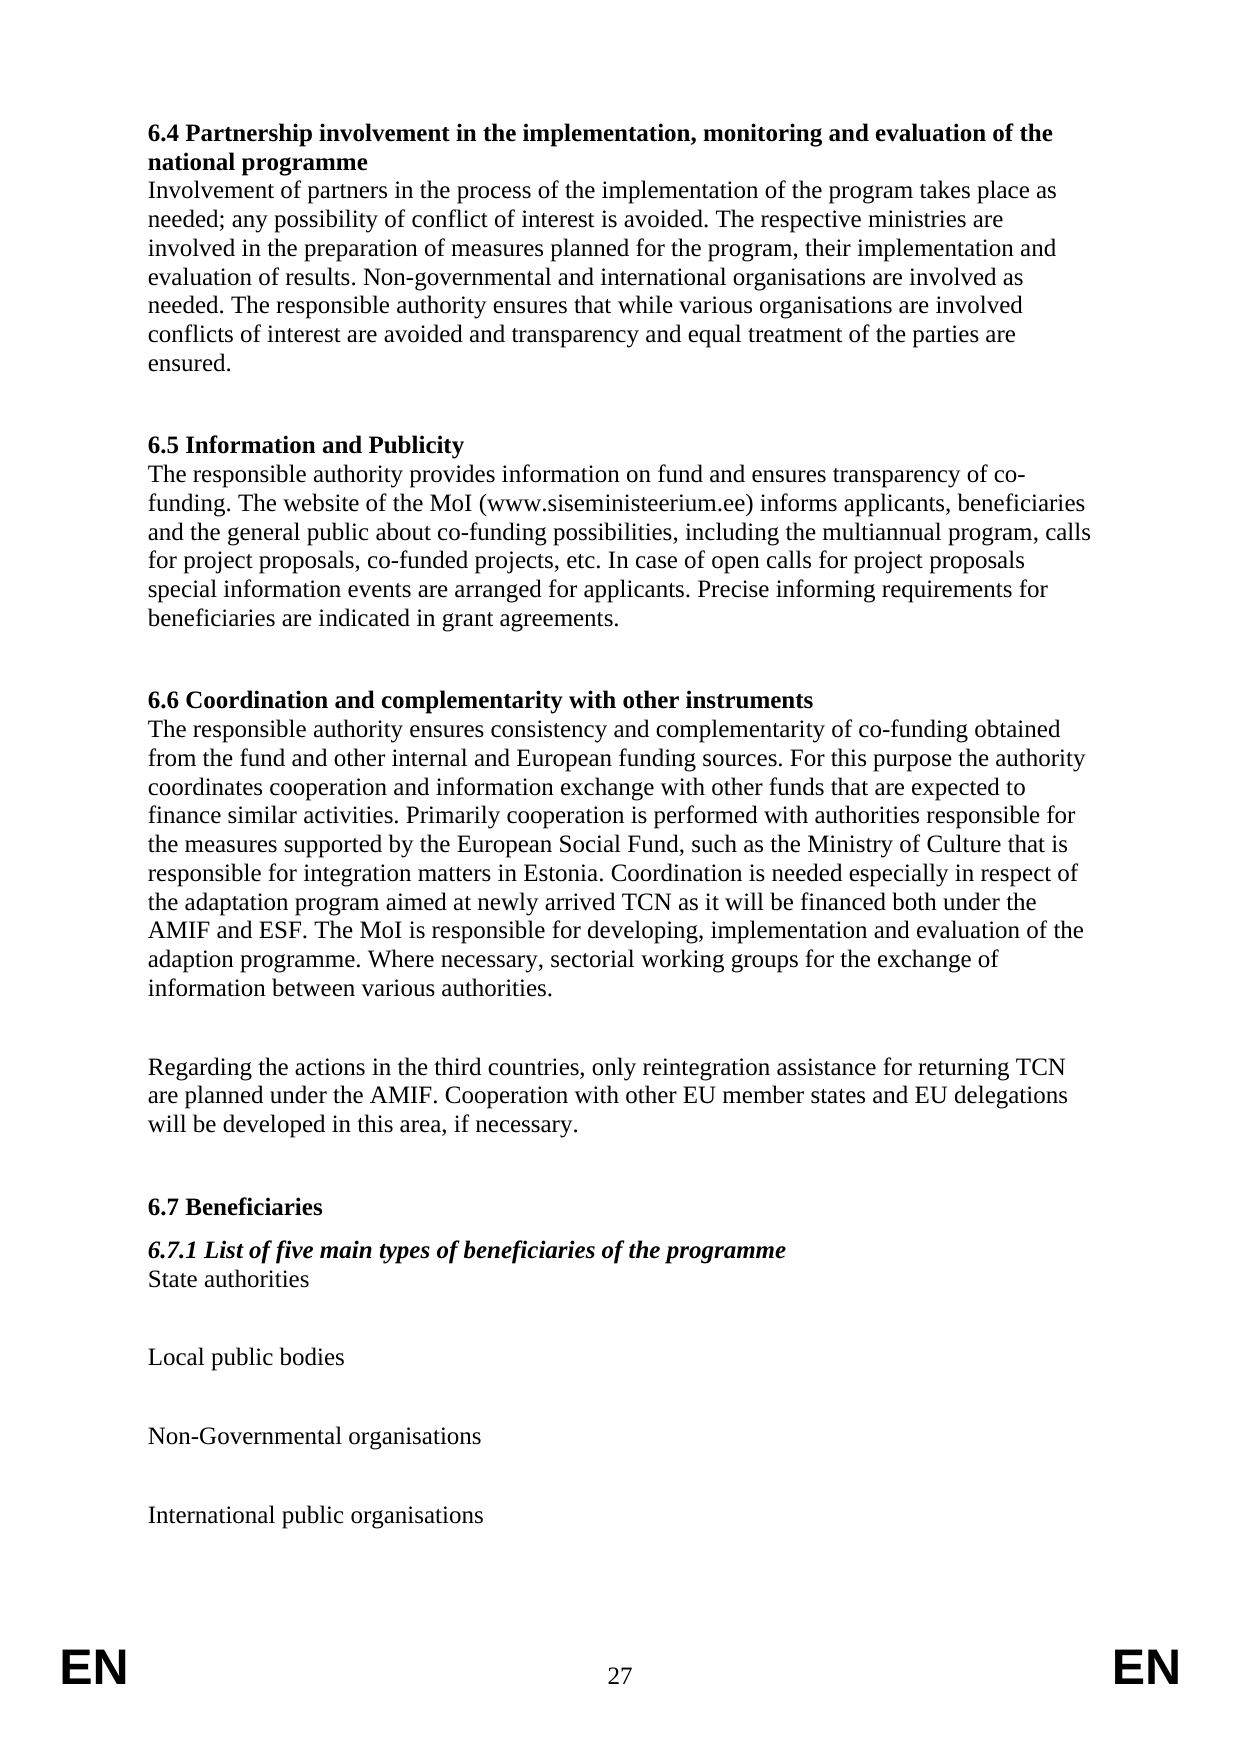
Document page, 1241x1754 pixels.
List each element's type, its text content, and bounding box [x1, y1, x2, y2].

text The responsible authority provides information on fund and ensures transparency of co-funding. The website of the MoI (www.siseministeerium.ee) informs applicants, beneficiaries and the general public about co-funding possibilities, including the multiannual program, calls for project proposals, co-funded projects, etc. In case of open calls for project proposals special information events are arranged for applicants. Precise informing requirements for beneficiaries are indicated in grant agreements. [148, 459, 1093, 632]
subtitle 6.6 Coordination and complementarity with other instruments [148, 686, 1093, 714]
text The responsible authority ensures consistency and complementarity of co-funding obtained from the fund and other internal and European funding sources. For this purpose the authority coordinates cooperation and information exchange with other funds that are expected to finance similar activities. Primarily cooperation is performed with authorities responsible for the measures supported by the European Social Fund, such as the Ministry of Culture that is responsible for integration matters in Estonia. Coordination is needed especially in respect of the adaptation program aimed at newly arrived TCN as it will be financed both under the AMIF and ESF. The MoI is responsible for developing, implementation and evaluation of the adaption programme. Where necessary, sectorial working groups for the exchange of information between various authorities. [148, 714, 1093, 1002]
subtitle 6.7.1 List of five main types of beneficiaries of the programme [148, 1235, 1093, 1264]
subtitle 6.4 Partnership involvement in the implementation, monitoring and evaluation of the national programme [148, 118, 1093, 176]
text Regarding the actions in the third countries, only reintegration assistance for returning TCN are planned under the AMIF. Cooperation with other EU member states and EU delegations will be developed in this area, if necessary. [148, 1052, 1093, 1138]
text International public organisations [148, 1500, 1093, 1529]
subtitle 6.7 Beneficiaries [148, 1192, 1093, 1221]
text Non-Governmental organisations [148, 1421, 1093, 1450]
text Involvement of partners in the process of the implementation of the program takes place as needed; any possibility of conflict of interest is avoided. The respective ministries are involved in the preparation of measures planned for the program, their implementation and evaluation of results. Non-governmental and international organisations are involved as needed. The responsible authority ensures that while various organisations are involved conflicts of interest are avoided and transparency and equal treatment of the parties are ensured. [148, 176, 1093, 377]
text Local public bodies [148, 1342, 1093, 1371]
subtitle 6.5 Information and Publicity [148, 431, 1093, 459]
text State authorities [148, 1264, 1093, 1292]
